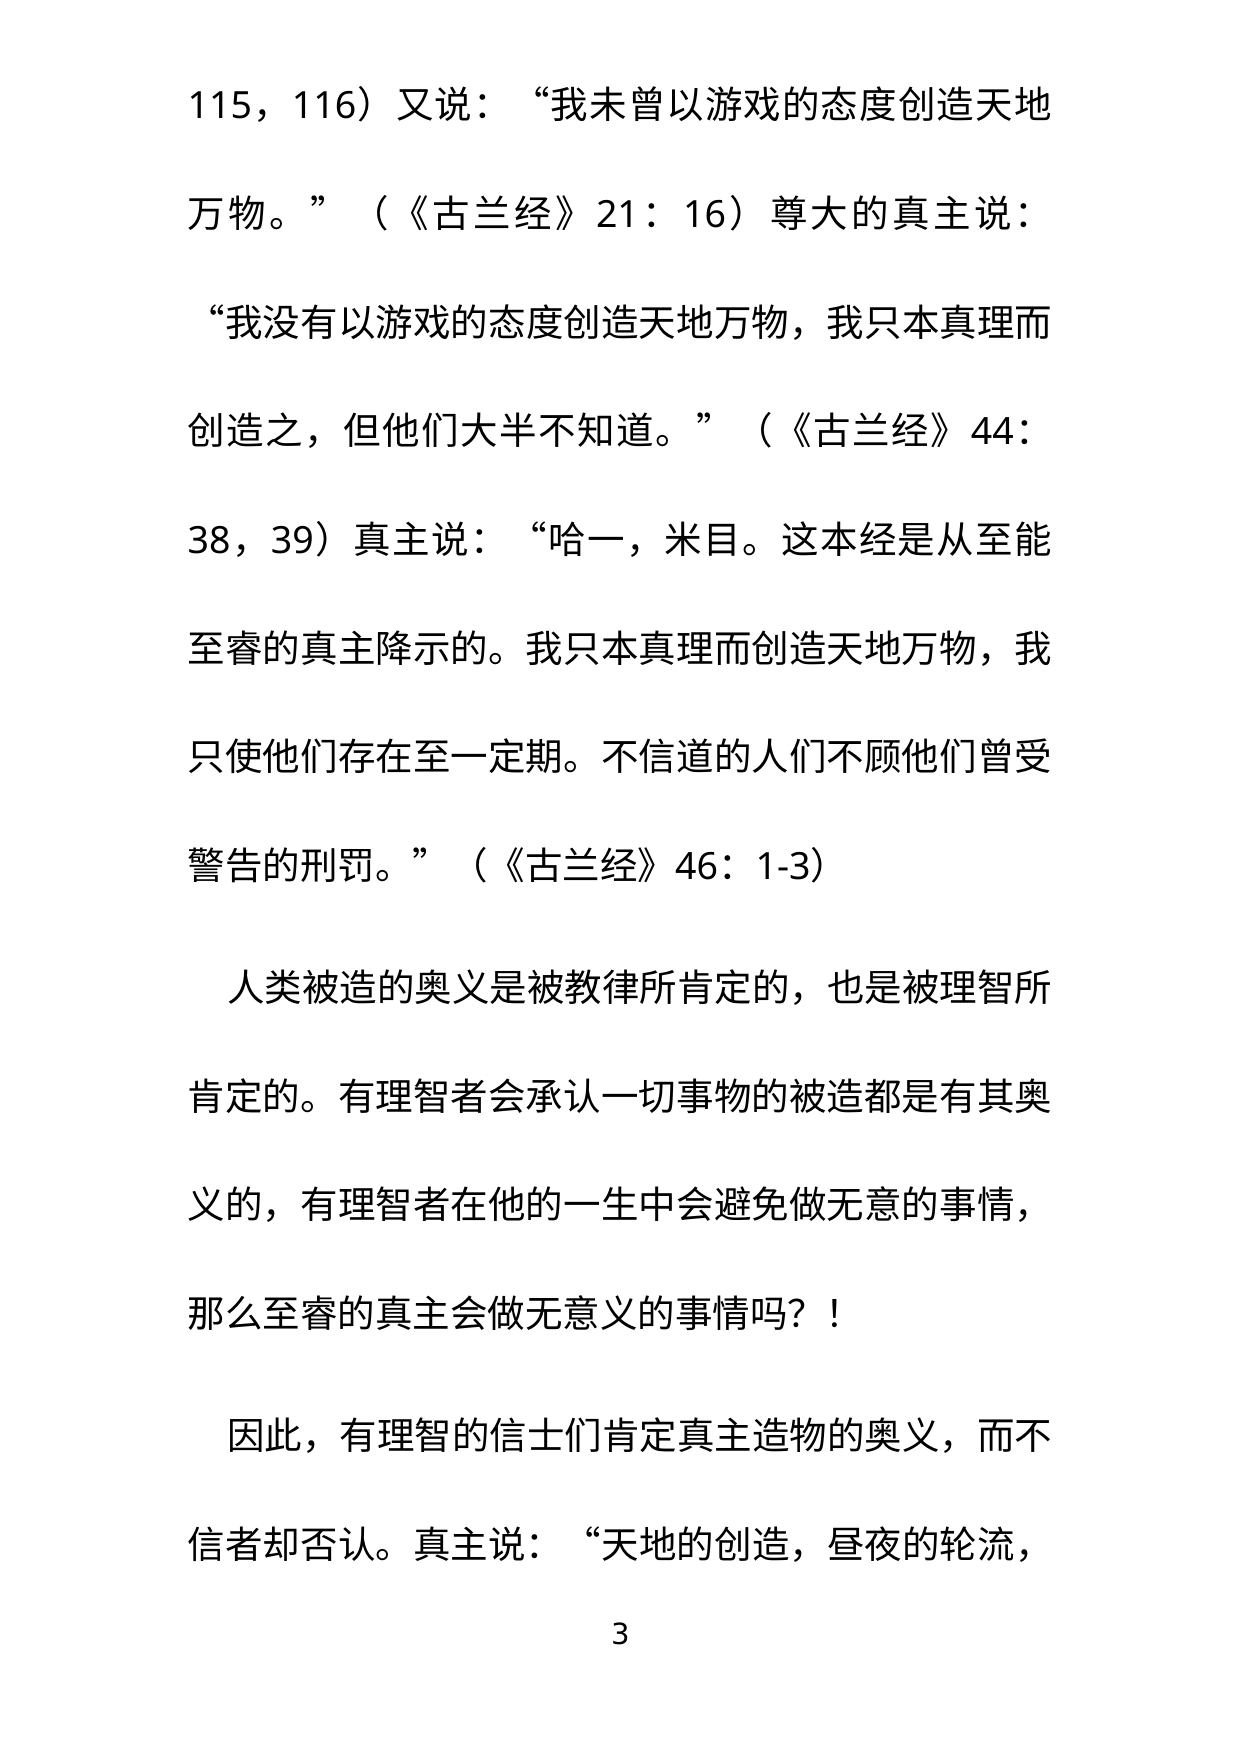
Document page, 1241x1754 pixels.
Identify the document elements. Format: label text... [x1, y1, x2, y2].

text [187, 75, 1053, 890]
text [187, 1406, 1053, 1569]
text 人类被造的奥义是被教律所肯定的，也是被理智所肯定的。有理智者会承认一切事物的被造都是有其奥义的，有理智者在他的一生中会避免做无意的事情，那么至睿的真主会做无意义的事情吗？！ [187, 958, 1053, 1338]
